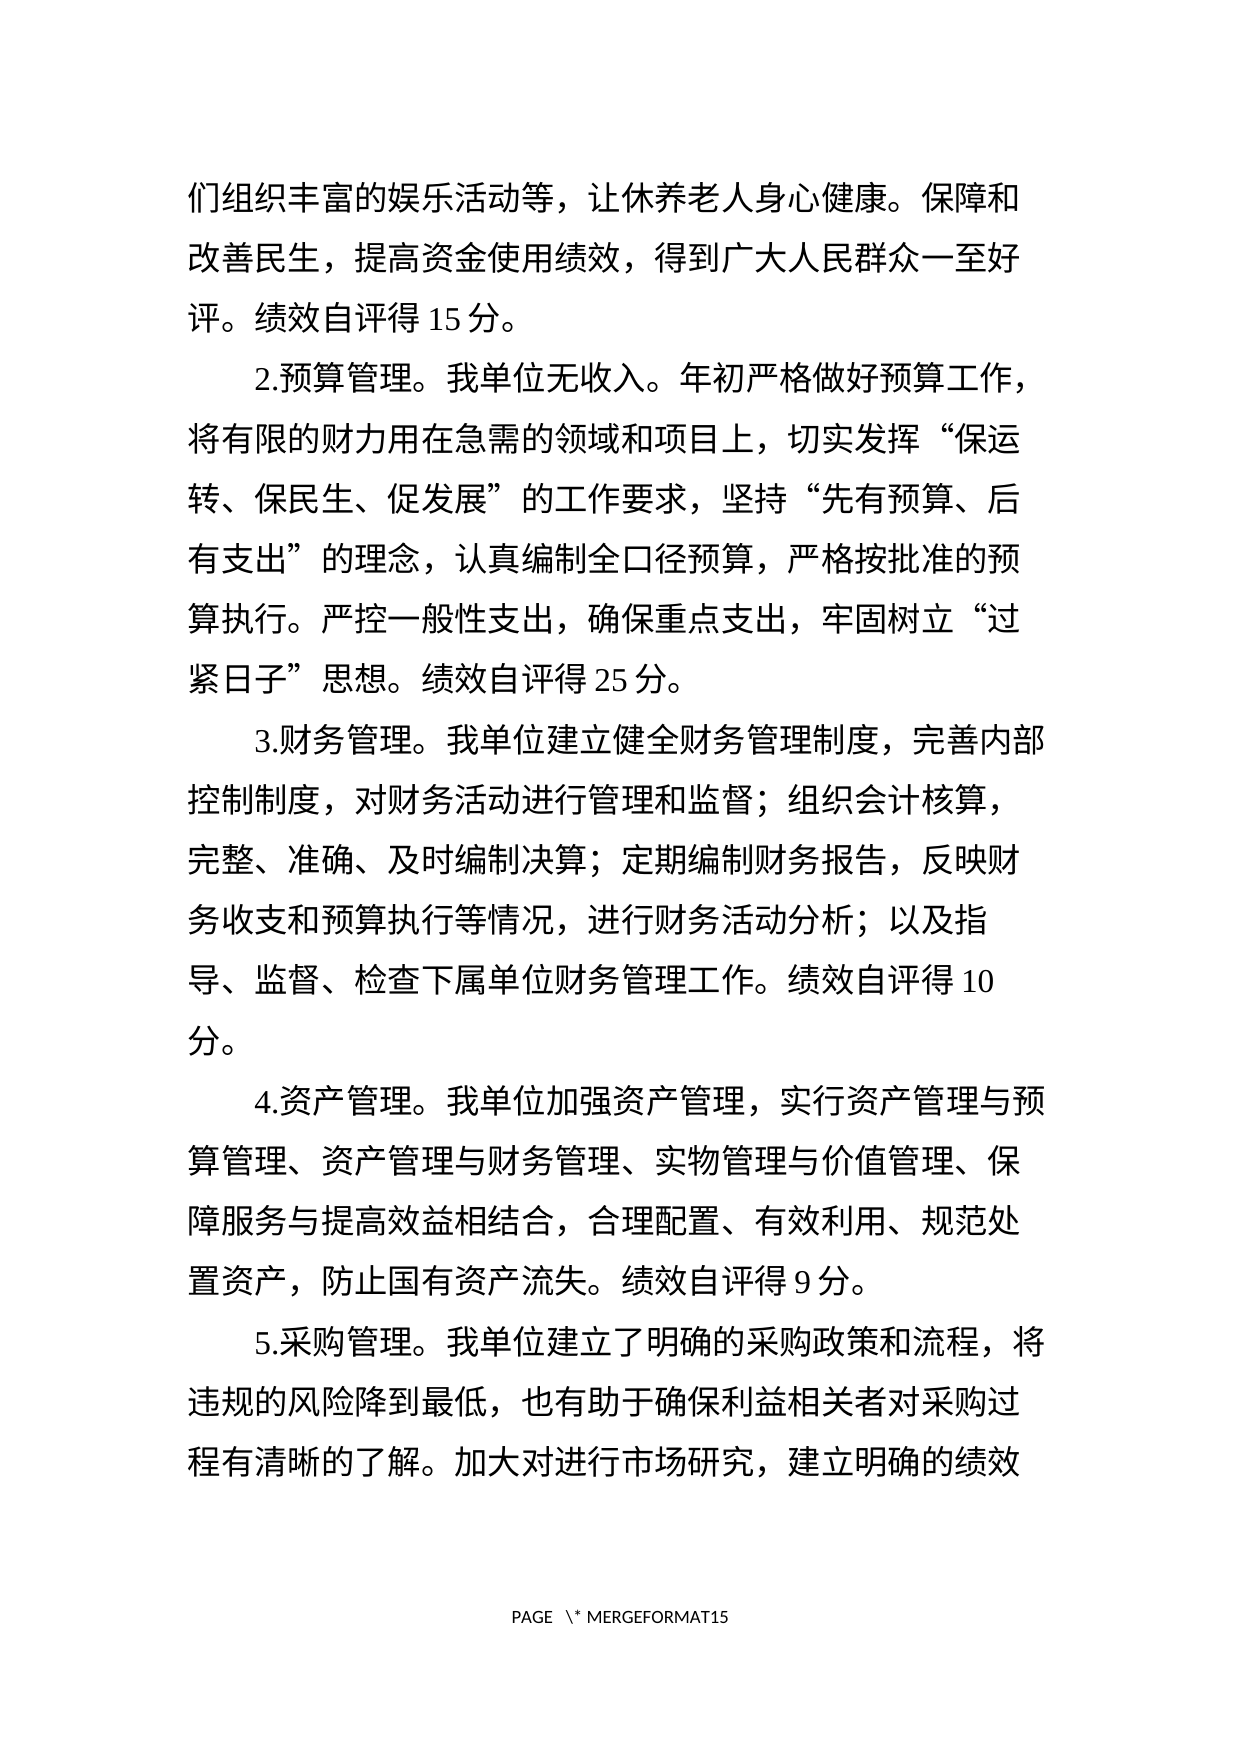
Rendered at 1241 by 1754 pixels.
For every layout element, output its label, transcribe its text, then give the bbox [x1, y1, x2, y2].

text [187, 162, 1053, 343]
text 2.预算管理。我单位无收入。年初严格做好预算工作，将有限的财力用在急需的领域和项目上，切实发挥“保运转、保民生、促发展”的工作要求，坚持“先有预算、后有支出”的理念，认真编制全口径预算，严格按批准的预算执行。严控一般性支出，确保重点支出，牢固树立“过紧日子”思想。绩效自评得25分。 [187, 343, 1053, 704]
text 3.财务管理。我单位建立健全财务管理制度，完善内部控制制度，对财务活动进行管理和监督；组织会计核算，完整、准确、及时编制决算；定期编制财务报告，反映财务收支和预算执行等情况，进行财务活动分析；以及指导、监督、检查下属单位财务管理工作。绩效自评得10分。 [187, 704, 1053, 1065]
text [187, 1306, 1053, 1487]
text 4.资产管理。我单位加强资产管理，实行资产管理与预算管理、资产管理与财务管理、实物管理与价值管理、保障服务与提高效益相结合，合理配置、有效利用、规范处置资产，防止国有资产流失。绩效自评得9分。 [187, 1065, 1053, 1306]
